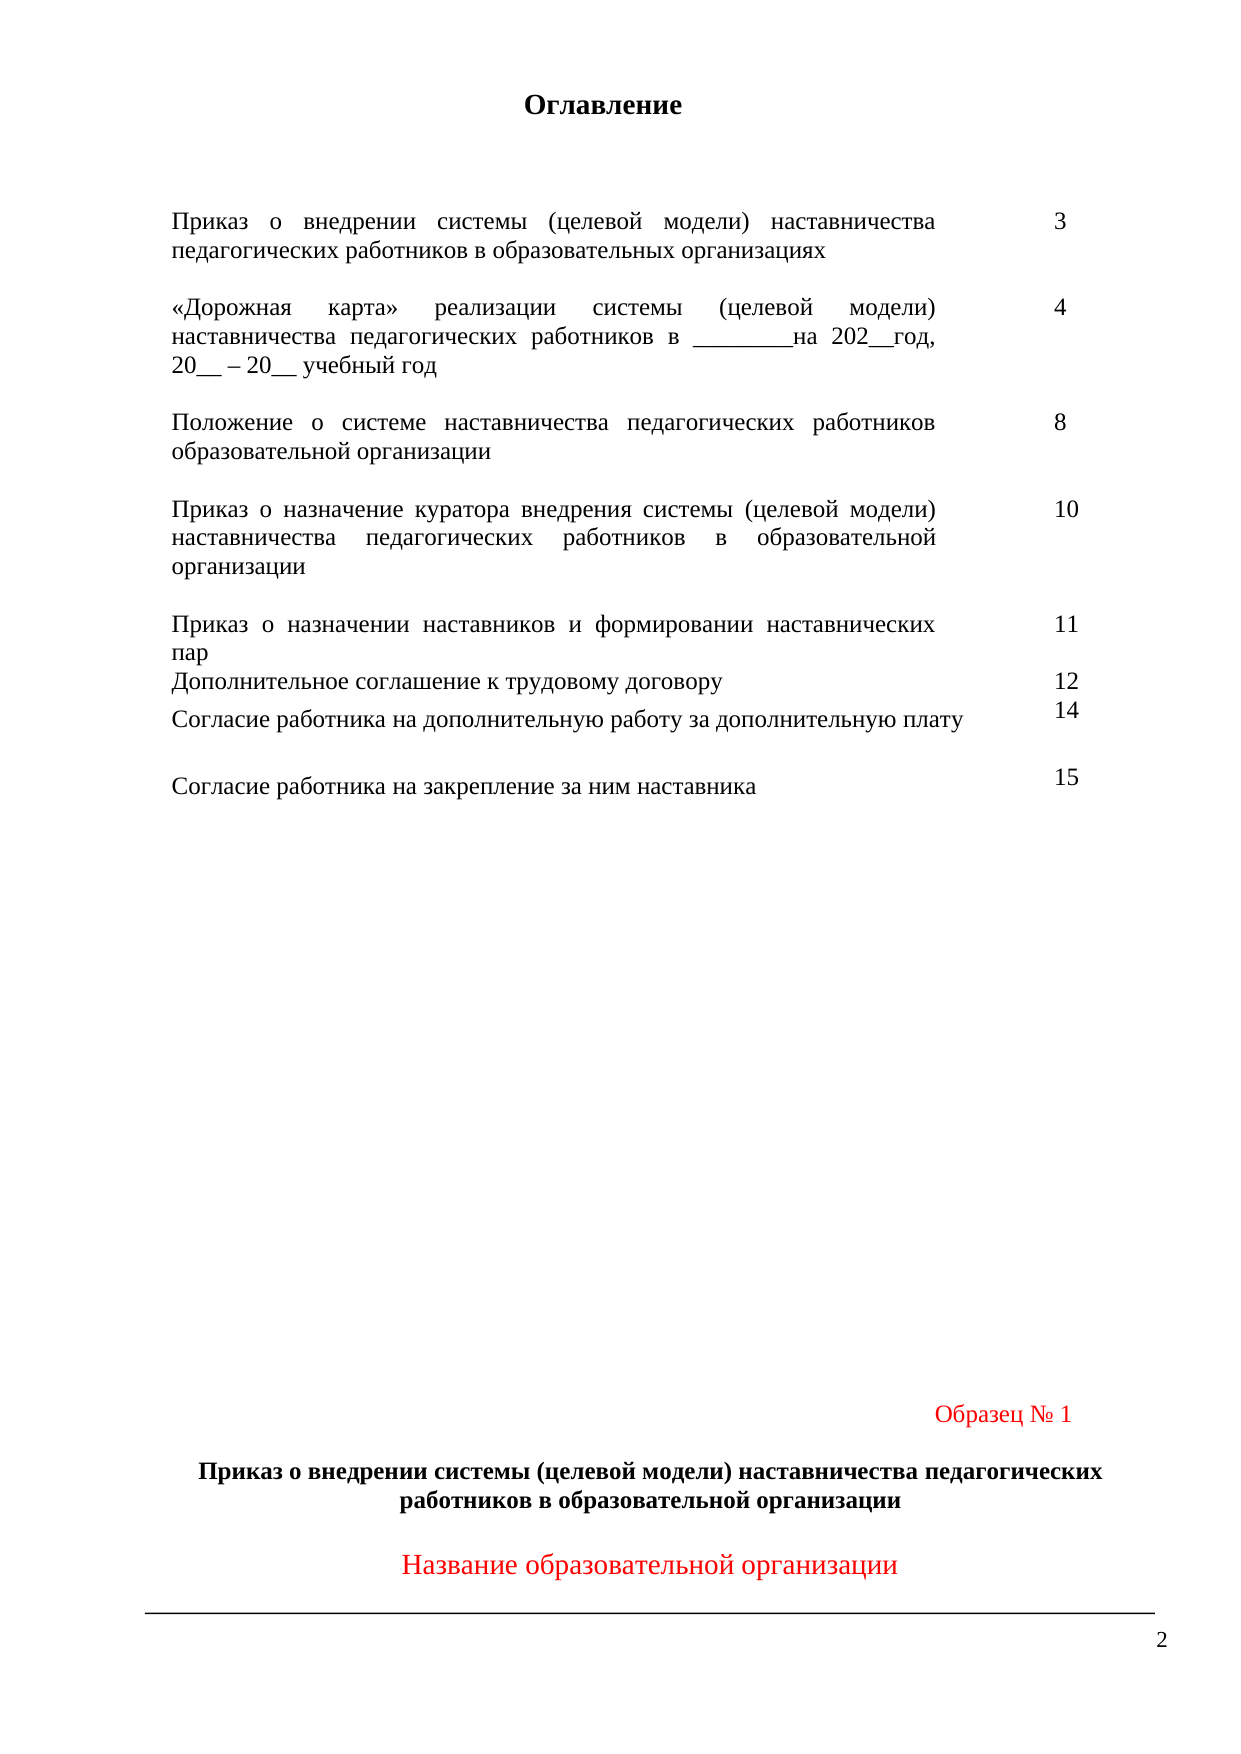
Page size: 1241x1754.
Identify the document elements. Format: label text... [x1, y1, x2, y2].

table_cell «Дорожная карта» реализации системы (целевой модели) наставничества педагогических работников в ________на 202__год, 20__ – 20__ учебный год [160, 293, 1043, 407]
table_cell Согласие работника на дополнительную работу за дополнительную плату [160, 695, 1043, 762]
table_cell Положение о системе наставничества педагогических работников образовательной организации [160, 408, 1043, 494]
table_cell 12 [1043, 666, 1185, 695]
table_header 3 [1043, 206, 1185, 292]
table_cell Приказ о назначение куратора внедрения системы (целевой модели) наставничества педагогических работников в образовательной организации [160, 494, 1043, 609]
table_cell 11 [1043, 609, 1185, 666]
table_cell 10 [1043, 494, 1185, 609]
table_cell 15 [1043, 762, 1185, 829]
text Название образовательной организации [227, 1547, 1072, 1581]
table_cell Дополнительное соглашение к трудовому договору [160, 666, 1043, 695]
table_header Приказ о внедрении системы (целевой модели) наставничества педагогических работников в образовательных организациях [160, 206, 1043, 292]
table_cell Приказ о назначении наставников и формировании наставнических пар [160, 609, 1043, 666]
table_cell 8 [1043, 408, 1185, 494]
text Образец № 1 [227, 1399, 1072, 1428]
subtitle Приказ о внедрении системы (целевой модели) наставничества педагогических работников в образовательной организации [133, 1456, 1167, 1514]
table_cell Согласие работника на закрепление за ним наставника [160, 762, 1043, 829]
table_cell 4 [1043, 293, 1185, 407]
text Оглавление [133, 87, 1072, 121]
table_cell 14 [1043, 695, 1185, 762]
